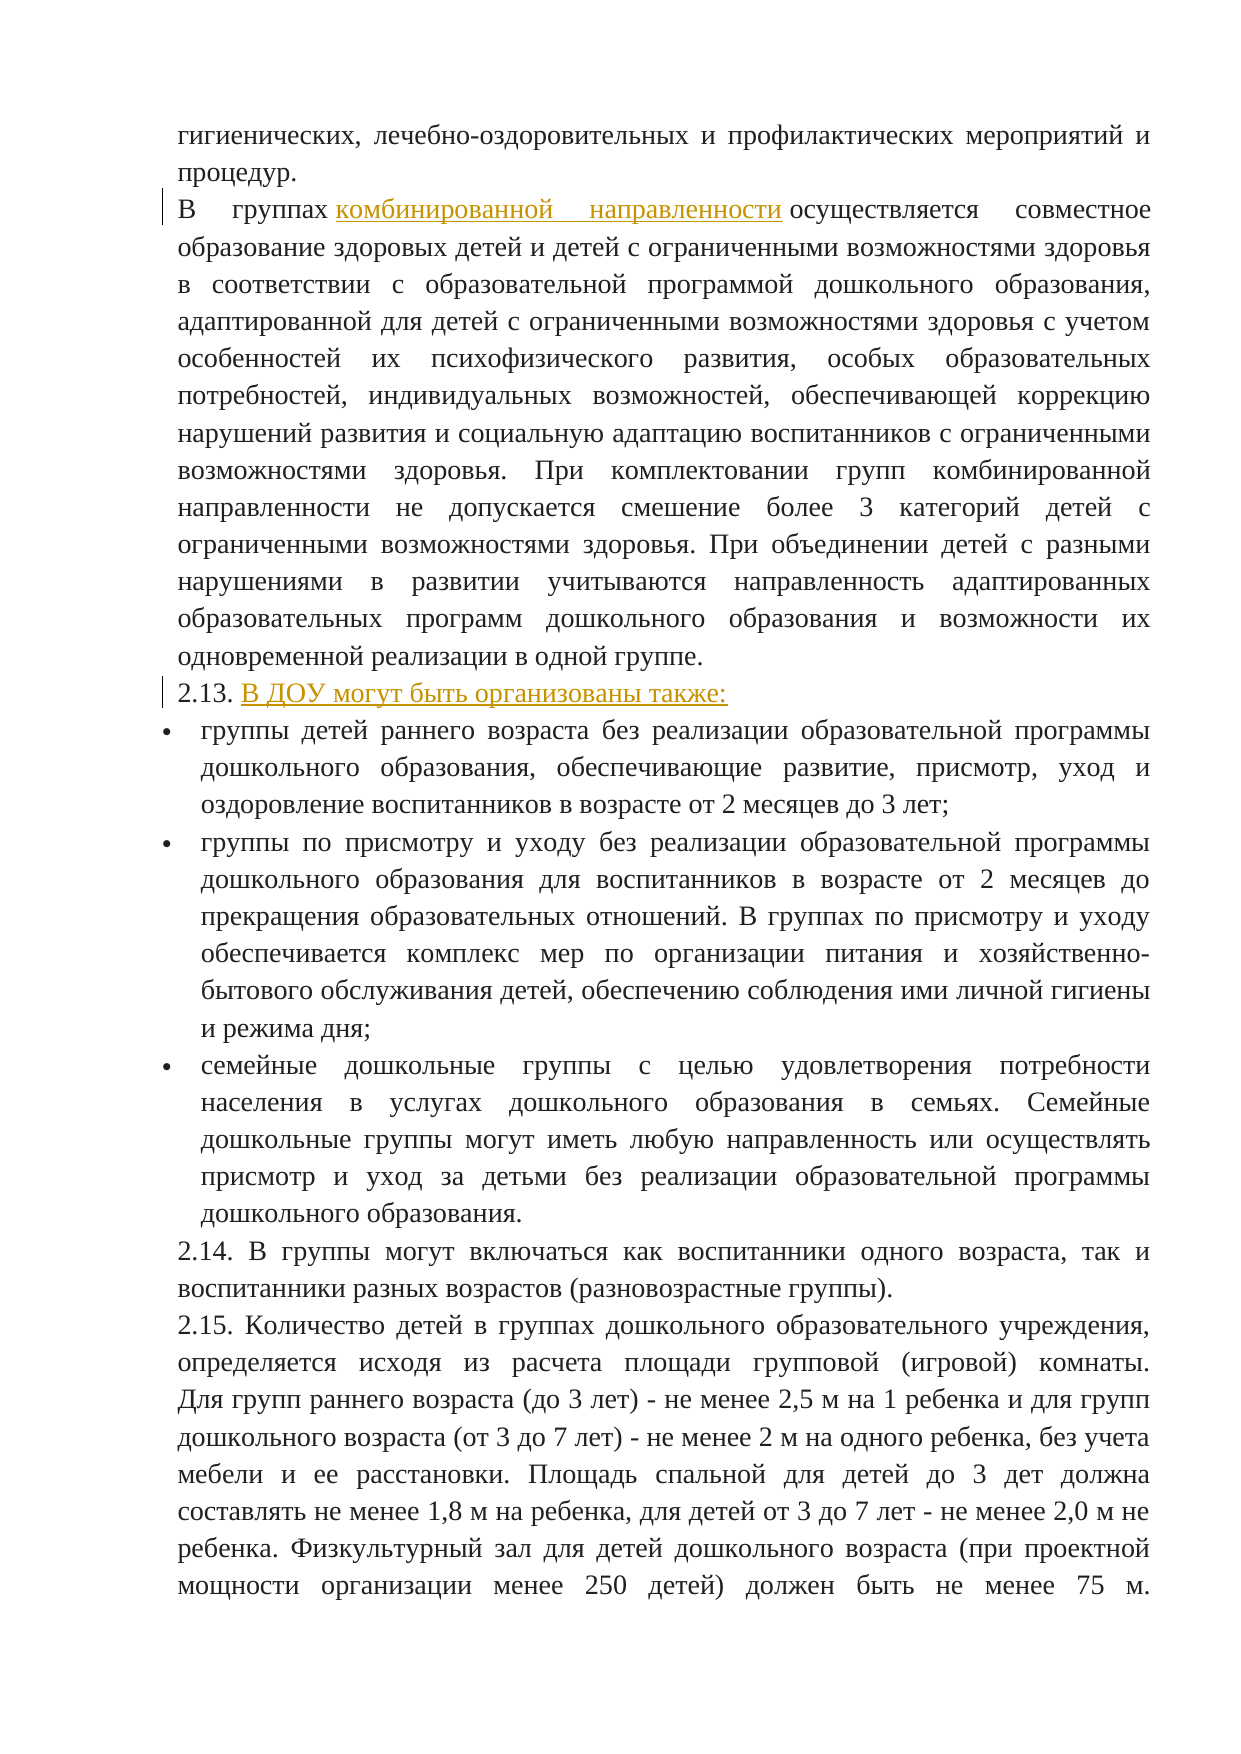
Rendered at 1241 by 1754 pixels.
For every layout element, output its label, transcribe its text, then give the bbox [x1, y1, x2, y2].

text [177, 1308, 1152, 1601]
text 2.14. В группы могут включаться как воспитанники одного возраста, так и воспитанники разных возрастов (разновозрастные группы). [177, 1234, 1152, 1303]
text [177, 118, 1152, 671]
list группы по присмотру и уходу без реализации образовательной программы дошкольного образования для воспитанников в возрасте от 2 месяцев до прекращения образовательных отношений. В группах по присмотру и уходу обеспечивается комплекс мер по организации питания и хозяйственно-бытового обслуживания детей, обеспечению соблюдения ими личной гигиены и режима дня; [163, 825, 1152, 1043]
list семейные дошкольные группы с целью удовлетворения потребности населения в услугах дошкольного образования в семьях. Семейные дошкольные группы могут иметь любую направленность или осуществлять присмотр и уход за детьми без реализации образовательной программы дошкольного образования. [163, 1048, 1152, 1229]
list группы детей раннего возраста без реализации образовательной программы дошкольного образования, обеспечивающие развитие, присмотр, уход и оздоровление воспитанников в возрасте от 2 месяцев до 3 лет; [163, 713, 1152, 820]
text 2.13. [177, 676, 1152, 708]
